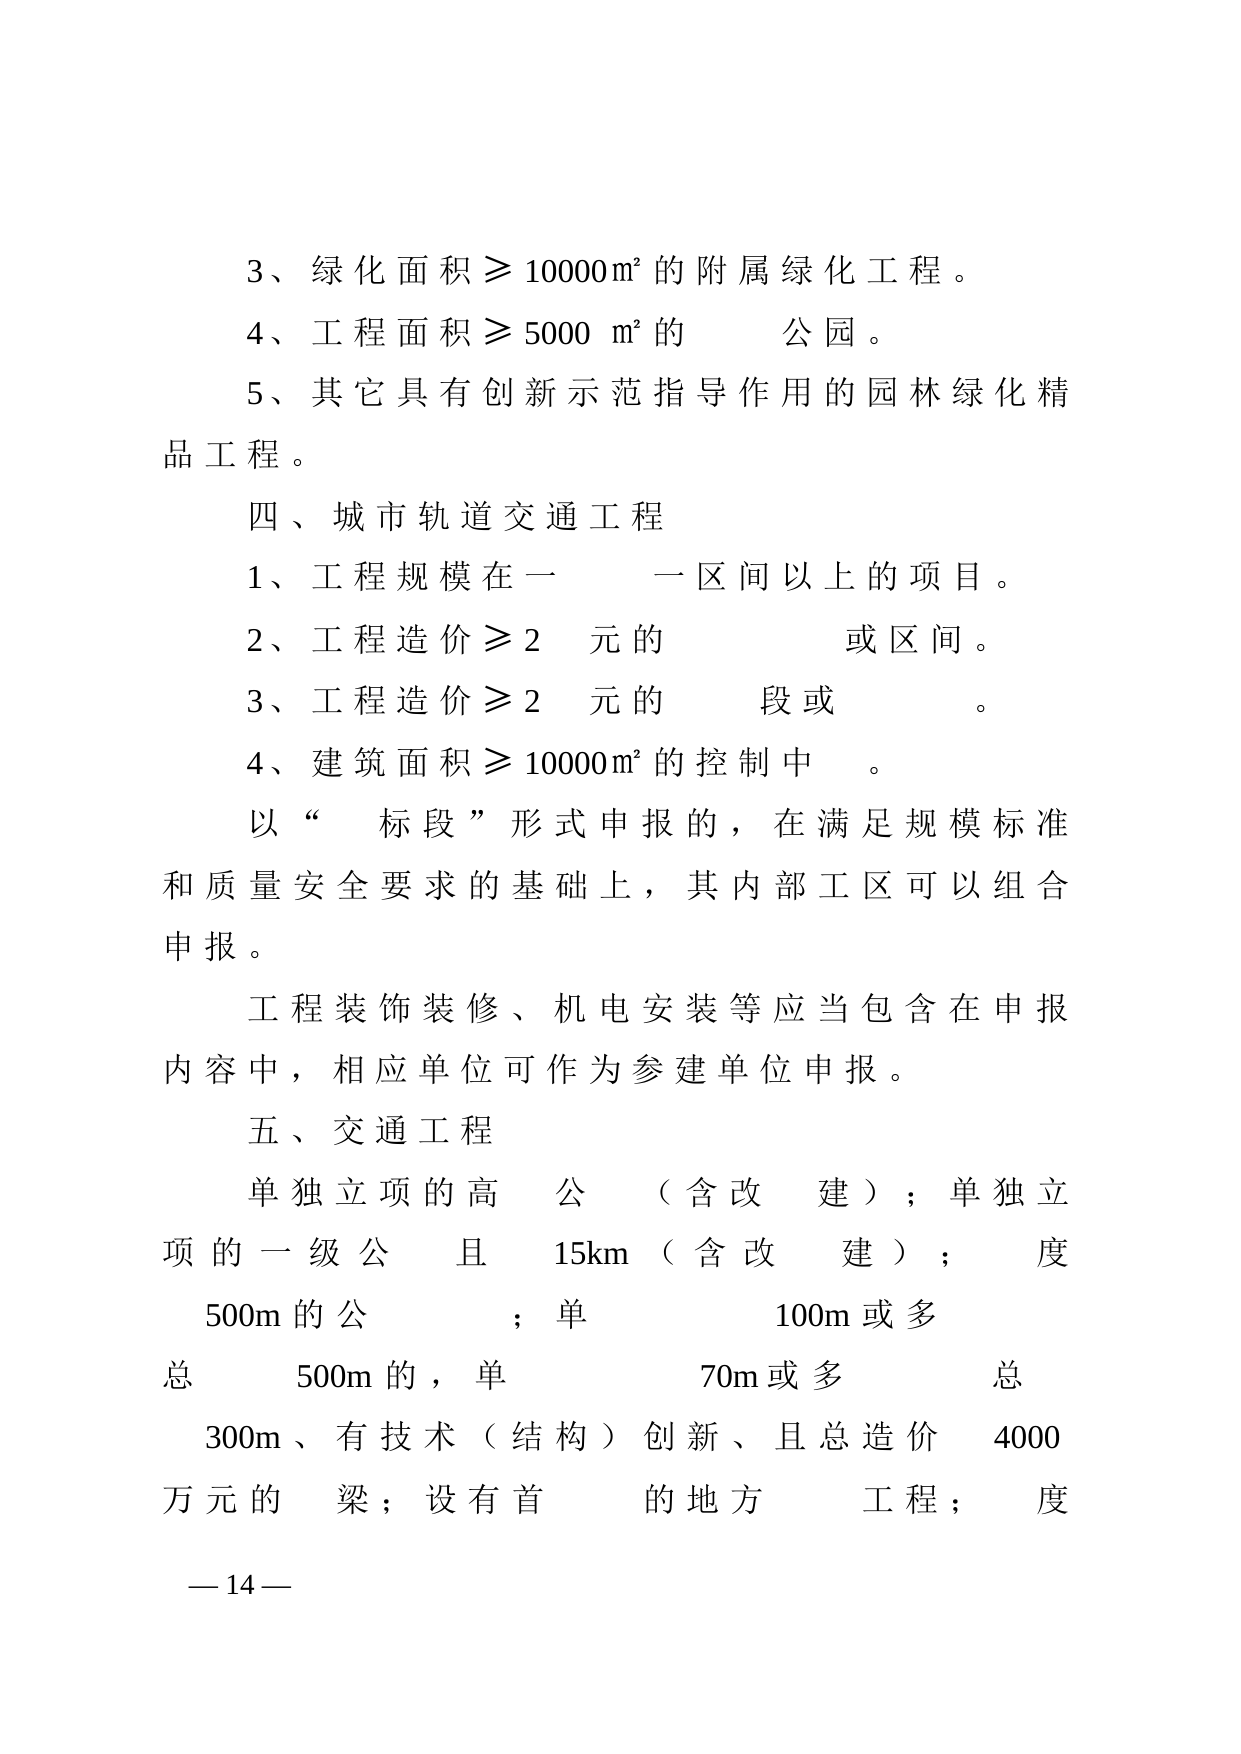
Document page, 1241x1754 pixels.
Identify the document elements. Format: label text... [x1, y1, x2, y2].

text 4、工程面积≥5000㎡的口袋公园。 [161, 299, 1079, 360]
text 3、绿化面积≥10000㎡的附属绿化工程。 [161, 237, 1079, 299]
text 五、交通工程 [161, 1098, 1079, 1159]
text 3、工程造价≥2亿元的车辆段或停车场。 [161, 668, 1079, 729]
text 以“大标段”形式申报的，在满足规模标准和质量安全要求的基础上，其内部工区可以组合申报。 [161, 791, 1079, 975]
text 5、其它具有创新示范指导作用的园林绿化精品工程。 [161, 360, 1079, 483]
text 4、建筑面积≥10000㎡的控制中心。 [161, 729, 1079, 791]
text 2、工程造价≥2亿元的换乘车站或区间。 [161, 606, 1079, 668]
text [161, 1159, 1079, 1528]
text 工程装饰装修、机电安装等应当包含在申报内容中，相应单位可作为参建单位申报。 [161, 975, 1079, 1098]
text 四、城市轨道交通工程 [161, 483, 1079, 545]
text 1、工程规模在一车站一区间以上的项目。 [161, 545, 1079, 606]
